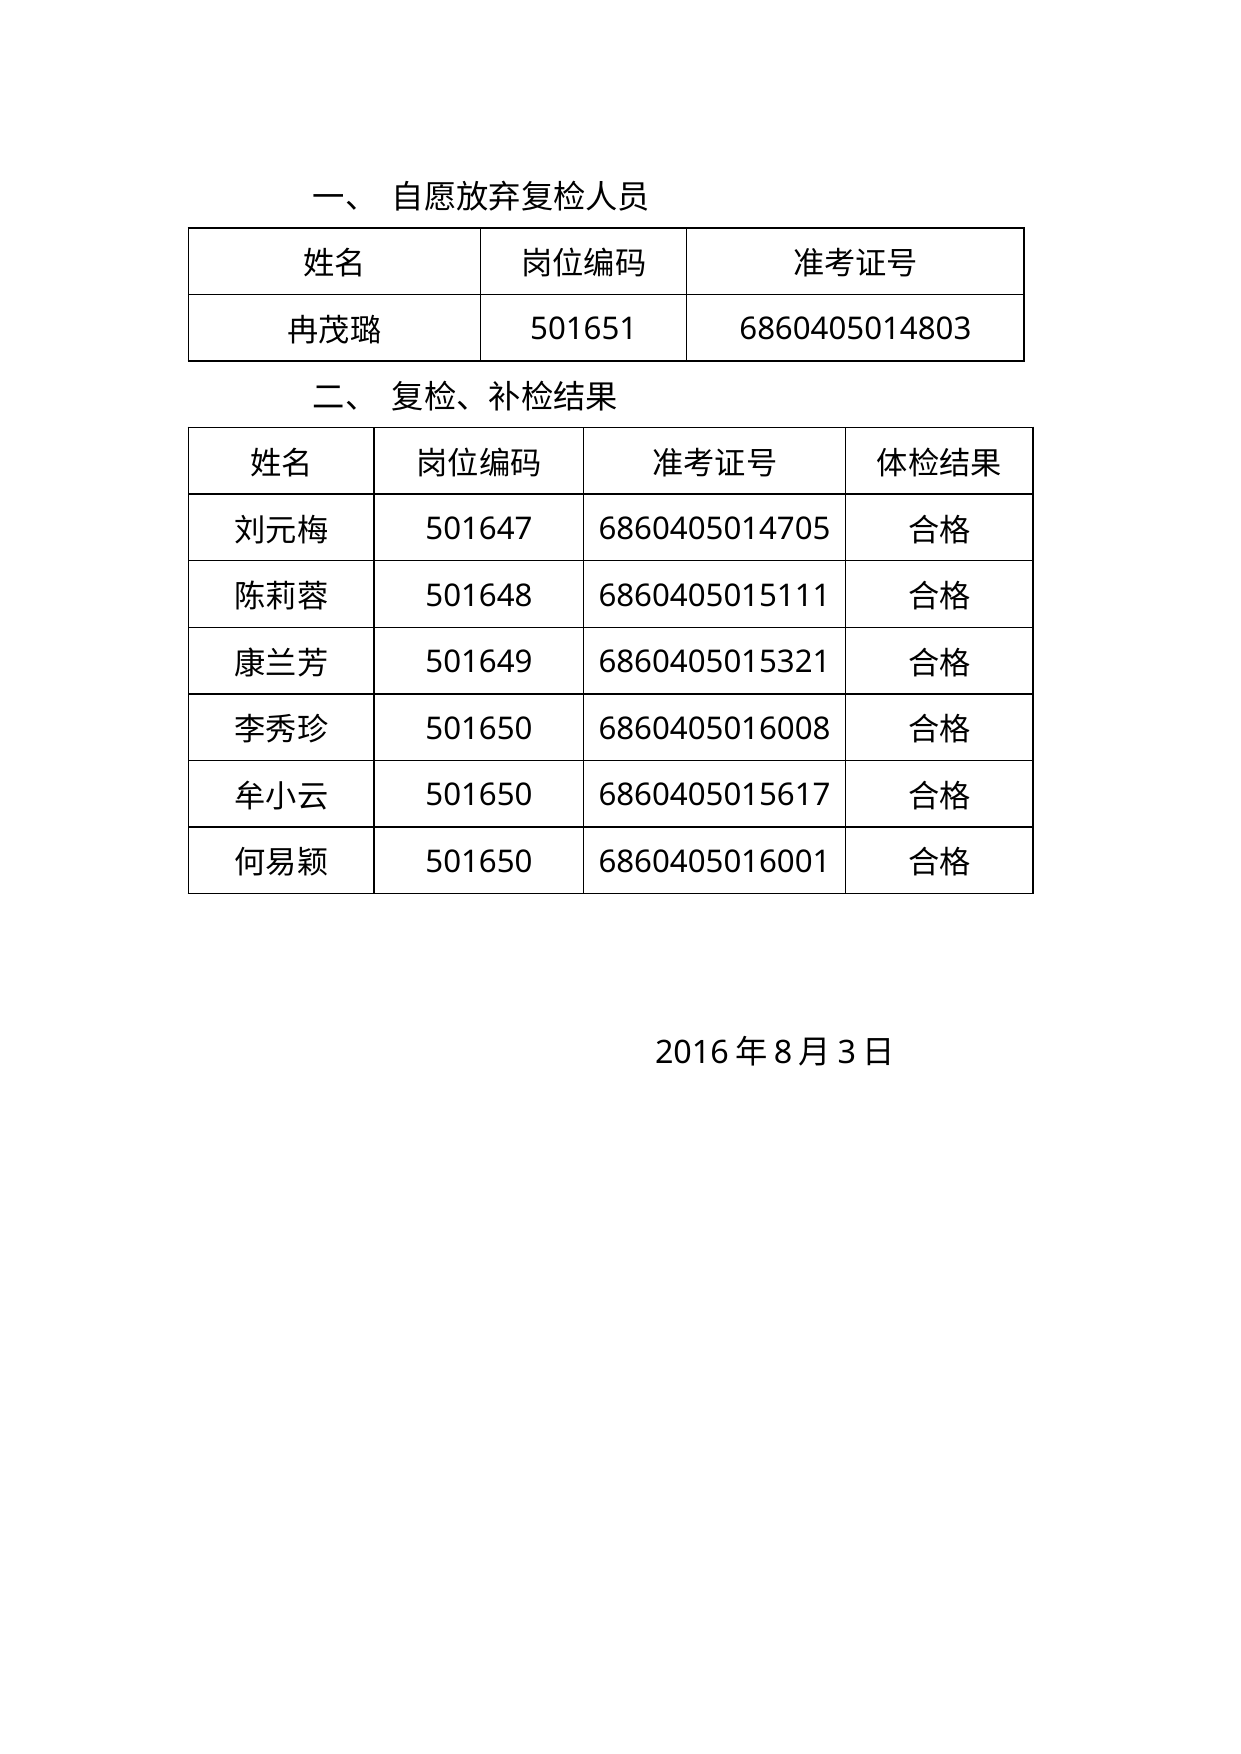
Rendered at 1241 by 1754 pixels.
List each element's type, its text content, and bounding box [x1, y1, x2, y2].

text 2016年8月3日 [187, 1017, 1053, 1082]
table_cell 何易颖 [189, 828, 373, 893]
table_cell 501651 [481, 295, 686, 360]
table_cell 康兰芳 [189, 628, 373, 693]
table_cell 6860405015111 [584, 561, 845, 626]
table_cell 501650 [375, 695, 583, 759]
table_cell 6860405016001 [584, 828, 845, 893]
table_header 准考证号 [584, 428, 845, 493]
table_cell 6860405015617 [584, 761, 845, 826]
table_header 岗位编码 [481, 229, 686, 293]
table_header 体检结果 [846, 428, 1032, 493]
table_cell 6860405014803 [687, 295, 1023, 360]
table_cell 合格 [846, 495, 1032, 560]
table_cell 501650 [375, 828, 583, 893]
table_cell 合格 [846, 561, 1032, 626]
table_cell 刘元梅 [189, 495, 373, 560]
table_cell 501649 [375, 628, 583, 693]
table_cell 陈莉蓉 [189, 561, 373, 626]
text 一、 自愿放弃复检人员 [312, 162, 1053, 227]
table_header 准考证号 [687, 229, 1023, 293]
table_cell 501647 [375, 495, 583, 560]
table_header 姓名 [189, 428, 373, 493]
table_cell 501648 [375, 561, 583, 626]
table_cell 合格 [846, 628, 1032, 693]
table_cell 李秀珍 [189, 695, 373, 759]
table_cell 6860405016008 [584, 695, 845, 759]
table_cell 合格 [846, 828, 1032, 893]
table_header 岗位编码 [375, 428, 583, 493]
text 二、 复检、补检结果 [312, 362, 1053, 427]
table_cell 6860405015321 [584, 628, 845, 693]
table_cell 冉茂璐 [189, 295, 480, 360]
table_header 姓名 [189, 229, 480, 293]
table_cell 牟小云 [189, 761, 373, 826]
table_cell 合格 [846, 761, 1032, 826]
table_cell 501650 [375, 761, 583, 826]
table_cell 合格 [846, 695, 1032, 759]
table_cell 6860405014705 [584, 495, 845, 560]
